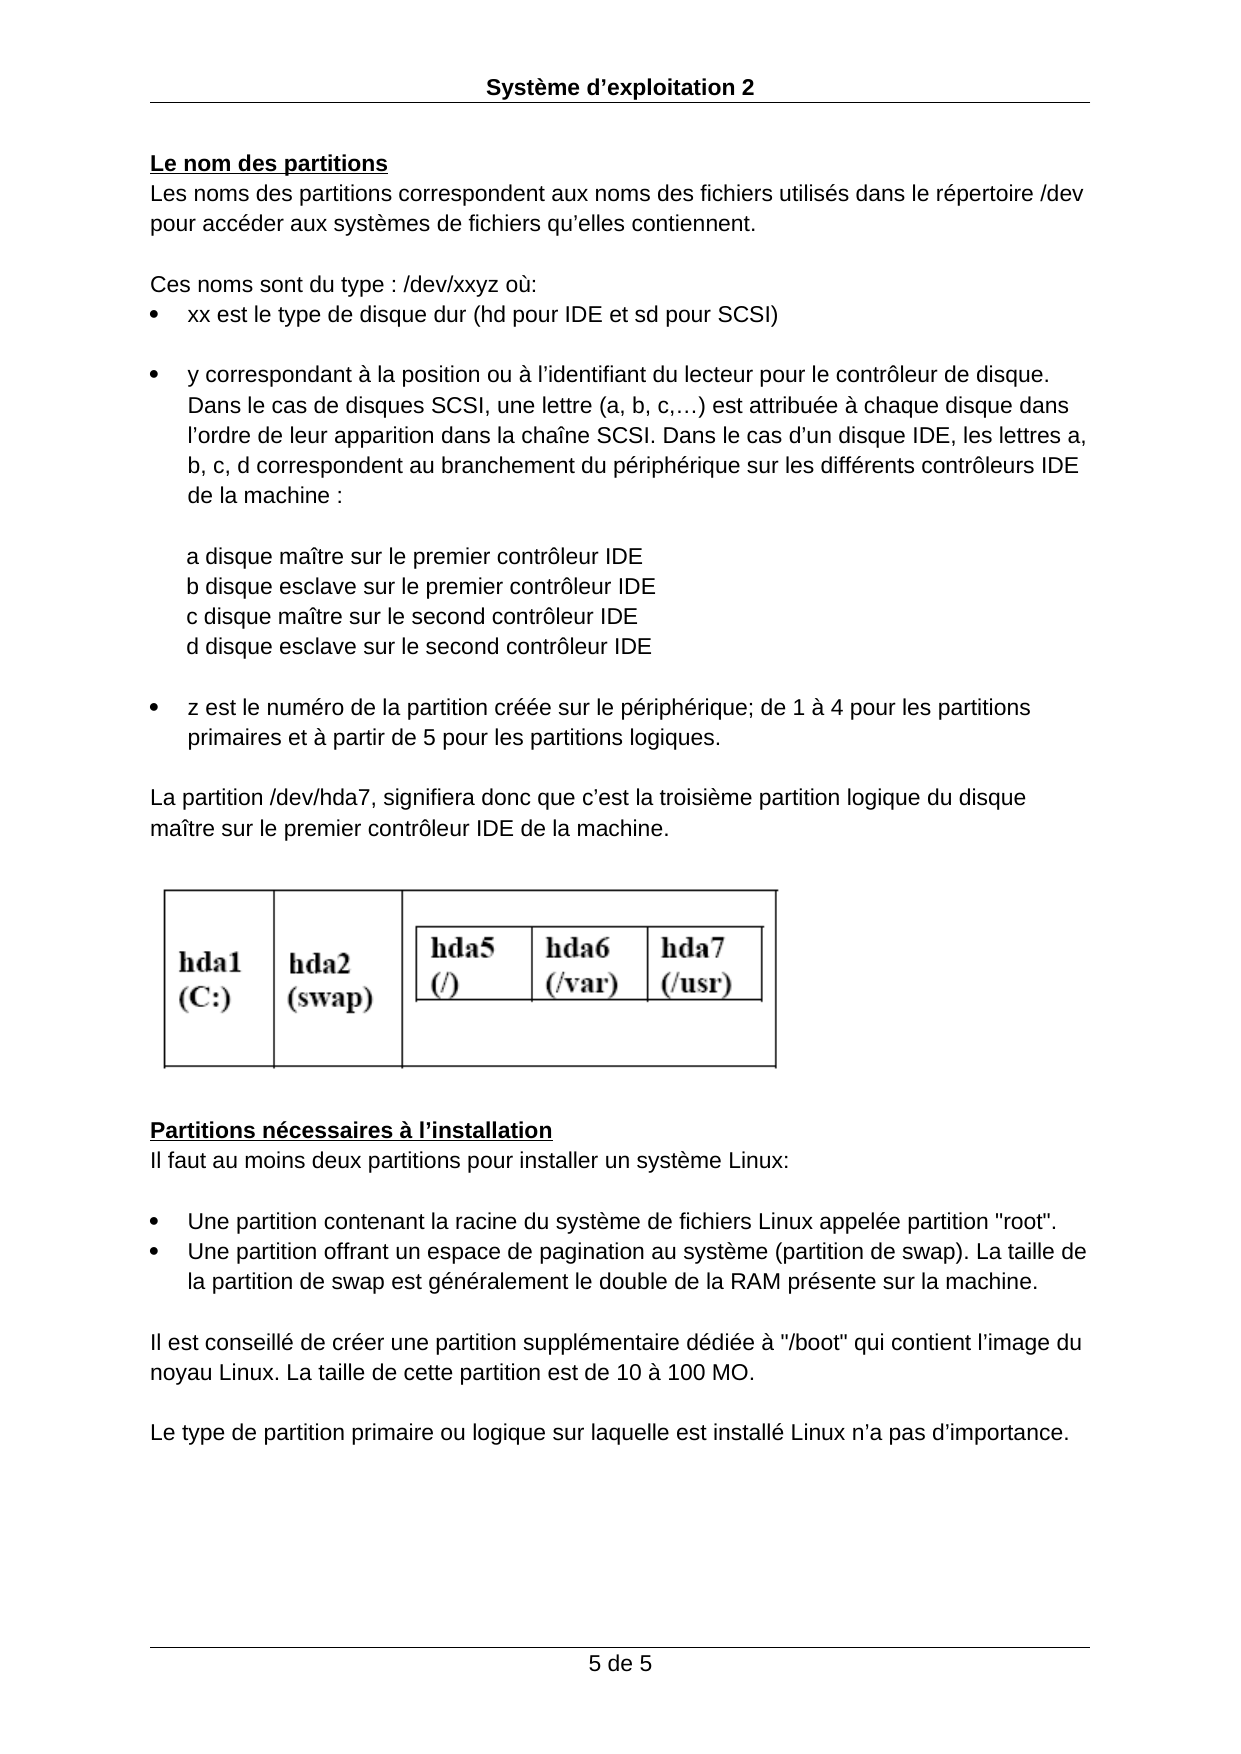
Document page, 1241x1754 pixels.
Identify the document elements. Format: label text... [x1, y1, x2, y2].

list z est le numéro de la partition créée sur le périphérique; de 1 à 4 pour les partitions primaires et à partir de 5 pour les partitions logiques. [150, 694, 1090, 750]
text c disque maître sur le second contrôleur IDE [186, 603, 1090, 629]
text Il faut au moins deux partitions pour installer un système Linux: [150, 1147, 1090, 1174]
list y correspondant à la position ou à l’identifiant du lecteur pour le contrôleur de disque. Dans le cas de disques SCSI, une lettre (a, b, c,…) est attribuée à chaque disque dans l’ordre de leur apparition dans la chaîne SCSI. Dans le cas d’un disque IDE, les lettres a, b, c, d correspondent au branchement du périphérique sur les différents contrôleurs IDE de la machine : [150, 361, 1090, 509]
text d disque esclave sur le second contrôleur IDE [186, 633, 1090, 660]
text Le nom des partitions [150, 150, 1090, 176]
text Partitions nécessaires à l’installation [150, 1117, 1090, 1143]
text Ces noms sont du type : /dev/xxyz où: [150, 271, 1090, 297]
list Une partition offrant un espace de pagination au système (partition de swap). La taille de la partition de swap est généralement le double de la RAM présente sur la machine. [150, 1238, 1090, 1294]
text b disque esclave sur le premier contrôleur IDE [186, 573, 1090, 599]
text Les noms des partitions correspondent aux noms des fichiers utilisés dans le répertoire /dev pour accéder aux systèmes de fichiers qu’elles contiennent. [150, 180, 1090, 237]
picture [150, 875, 791, 1083]
text La partition /dev/hda7, signifiera donc que c’est la troisième partition logique du disque maître sur le premier contrôleur IDE de la machine. [150, 784, 1090, 841]
list xx est le type de disque dur (hd pour IDE et sd pour SCSI) [150, 301, 1090, 327]
text Le type de partition primaire ou logique sur laquelle est installé Linux n’a pas d’importance. [150, 1419, 1090, 1446]
list Une partition contenant la racine du système de fichiers Linux appelée partition "root". [150, 1208, 1090, 1234]
text Il est conseillé de créer une partition supplémentaire dédiée à "/boot" qui contient l’image du noyau Linux. La taille de cette partition est de 10 à 100 MO. [150, 1329, 1090, 1385]
text a disque maître sur le premier contrôleur IDE [186, 543, 1090, 569]
